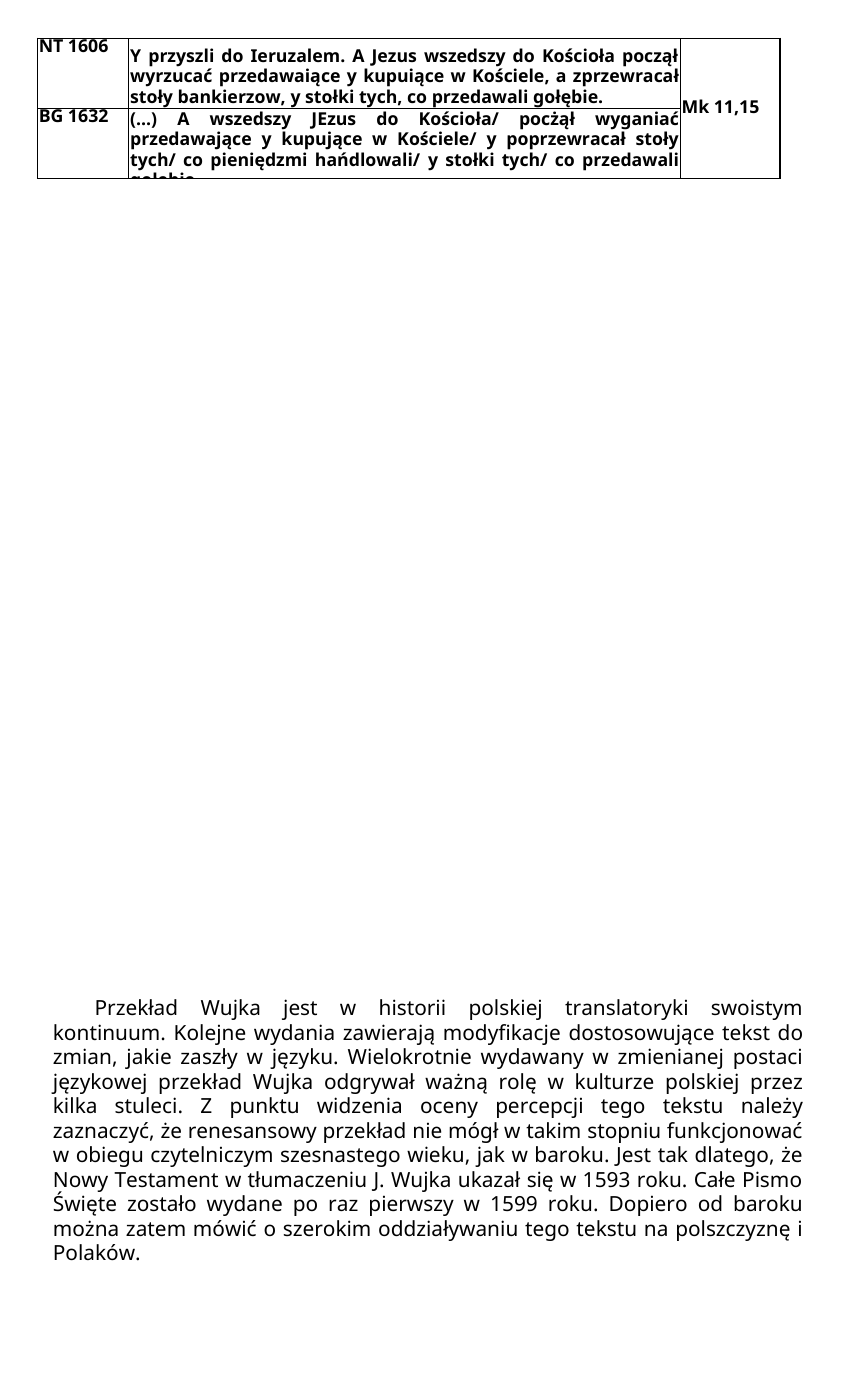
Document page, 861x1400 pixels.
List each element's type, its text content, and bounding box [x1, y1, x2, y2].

table_cell (...) A wszedszy JEzus do Kościoła/ pocżął wyganiać przedawające y kupujące w Kościele/ y poprzewracał stoły tych/ co pieniędzmi hańdlowali/ y stołki tych/ co przedawali gołębie. [129, 109, 680, 178]
table_cell BG 1632 [38, 109, 128, 178]
table_header Mk 11,15 [681, 39, 779, 178]
table_header Y przyszli do Ieruzalem. A Jezus wszedszy do Kościoła począł wyrzucać przedawaiące y kupuiące w Kościele, a zprzewracał stoły bankierzow, y stołki tych, co przedawali gołębie. [129, 39, 680, 107]
table_header NT 1606 [38, 39, 128, 107]
text Przekład Wujka jest w historii polskiej translatoryki swoistym kontinuum. Kolejne wydania zawierają modyfikacje dostosowujące tekst do zmian, jakie zaszły w języku. Wielokrotnie wydawany w zmienianej postaci językowej przekład Wujka odgrywał ważną rolę w kulturze polskiej przez kilka stuleci. Z punktu widzenia oceny percepcji tego tekstu należy zaznaczyć, że renesansowy przekład nie mógł w takim stopniu funkcjonować w obiegu czytelniczym szesnastego wieku, jak w baroku. Jest tak dlatego, że Nowy Testament w tłumaczeniu J. Wujka ukazał się w 1593 roku. Całe Pismo Święte zostało wydane po raz pierwszy w 1599 roku. Dopiero od baroku można zatem mówić o szerokim oddziaływaniu tego tekstu na polszczyznę i Polaków. [53, 996, 804, 1266]
